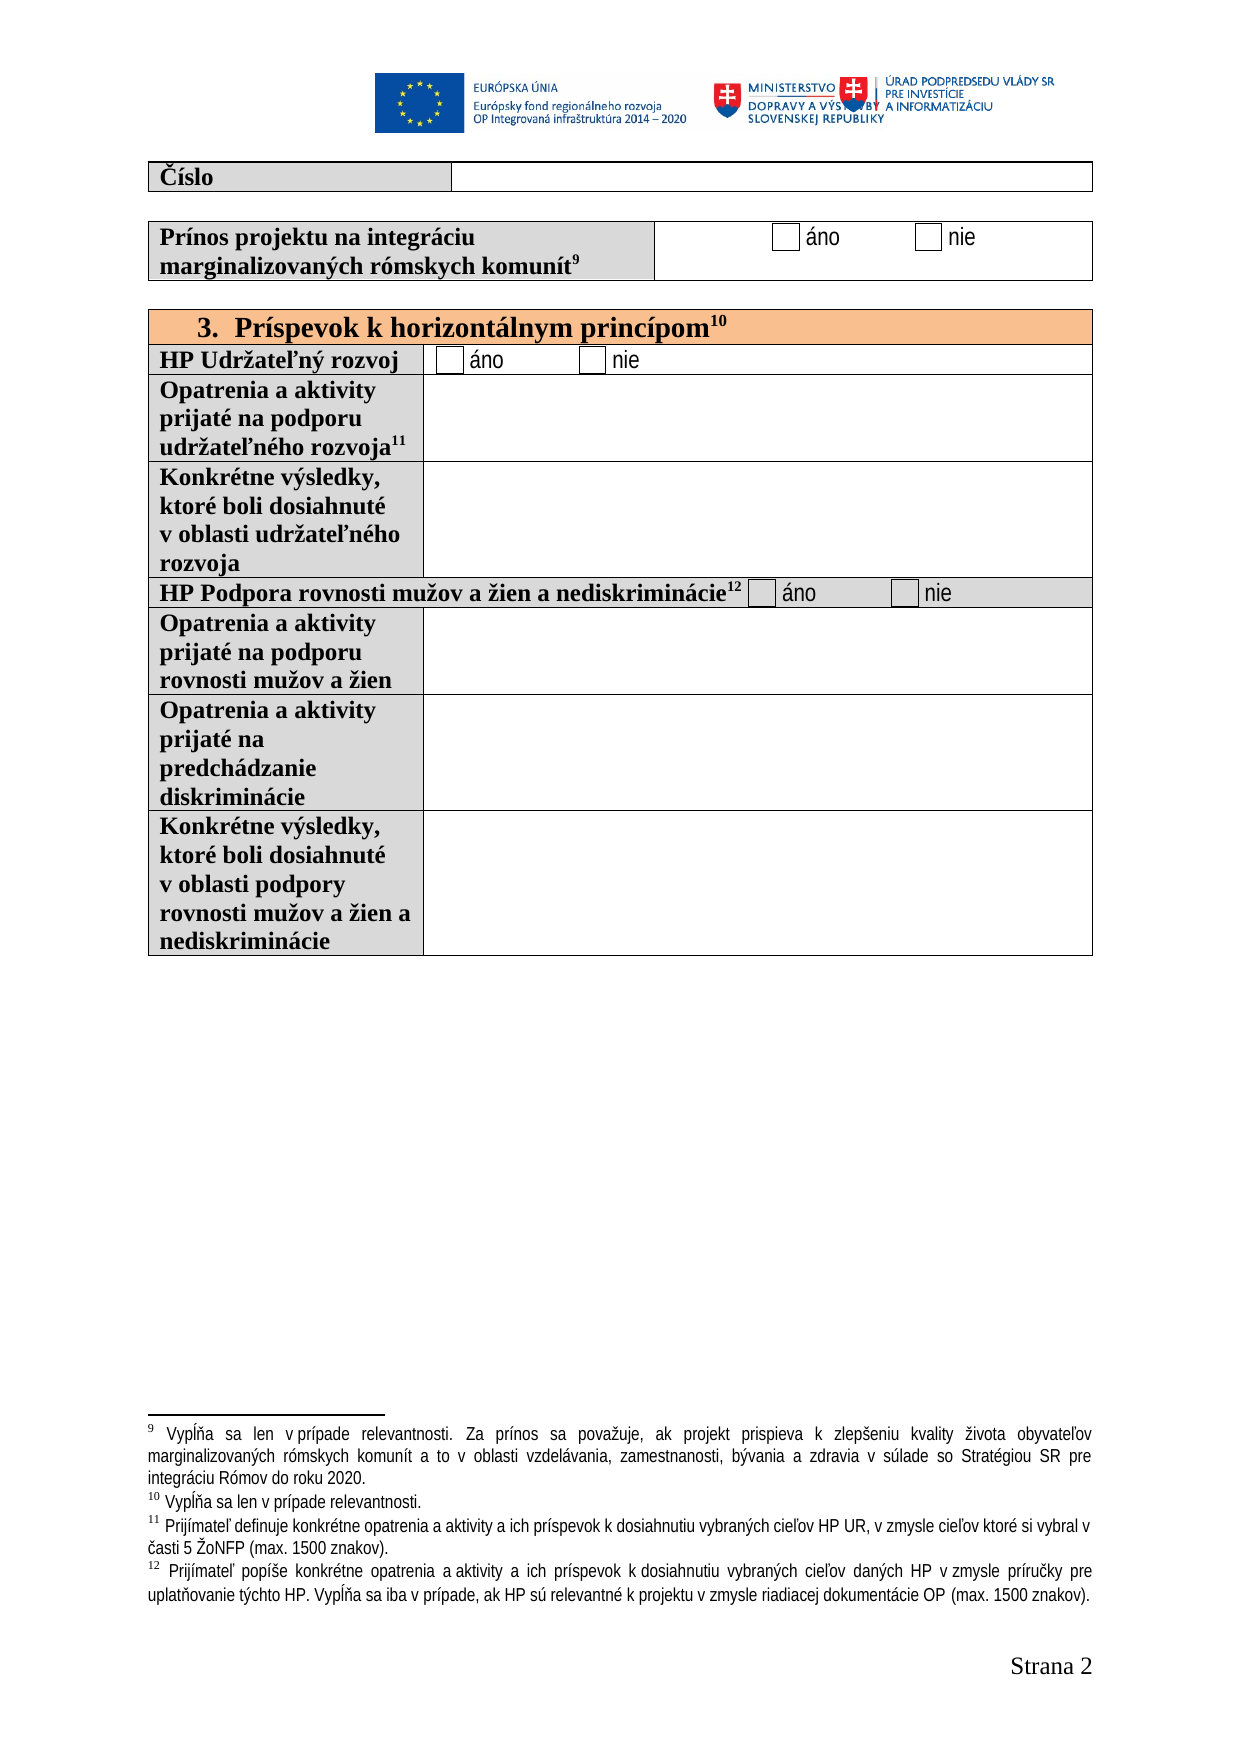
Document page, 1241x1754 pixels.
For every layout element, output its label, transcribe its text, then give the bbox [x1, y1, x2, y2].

table_cell Číslo [149, 163, 451, 191]
table_cell [424, 375, 1092, 461]
table_cell [424, 811, 1092, 955]
table_cell [424, 608, 1092, 694]
table_cell HP Podpora rovnosti mužov a žien a nediskriminácie áno nie [149, 578, 1092, 607]
picture [375, 66, 1058, 133]
table_header Príspevok k horizontálnym princípom [149, 310, 1092, 344]
table_cell Opatrenia a aktivity prijaté na predchádzanie diskriminácie [149, 695, 423, 810]
table_cell Opatrenia a aktivity prijaté na podporu rovnosti mužov a žien [149, 608, 423, 694]
table_cell Konkrétne výsledky, ktoré boli dosiahnuté v oblasti podpory rovnosti mužov a žien a nediskriminácie [149, 811, 423, 955]
table_cell HP Udržateľný rozvoj [149, 345, 423, 374]
table_cell Konkrétne výsledky, ktoré boli dosiahnuté v oblasti udržateľného rozvoja [149, 462, 423, 577]
table_cell [452, 163, 1092, 191]
table_cell [424, 462, 1092, 577]
table_header Prínos projektu na integráciu marginalizovaných rómskych komunít [149, 222, 654, 279]
table_header áno nie [655, 222, 1092, 279]
table_cell Opatrenia a aktivity prijaté na podporu udržateľného rozvoja [149, 375, 423, 461]
table_cell [424, 695, 1092, 810]
table_cell áno nie [424, 345, 1092, 374]
